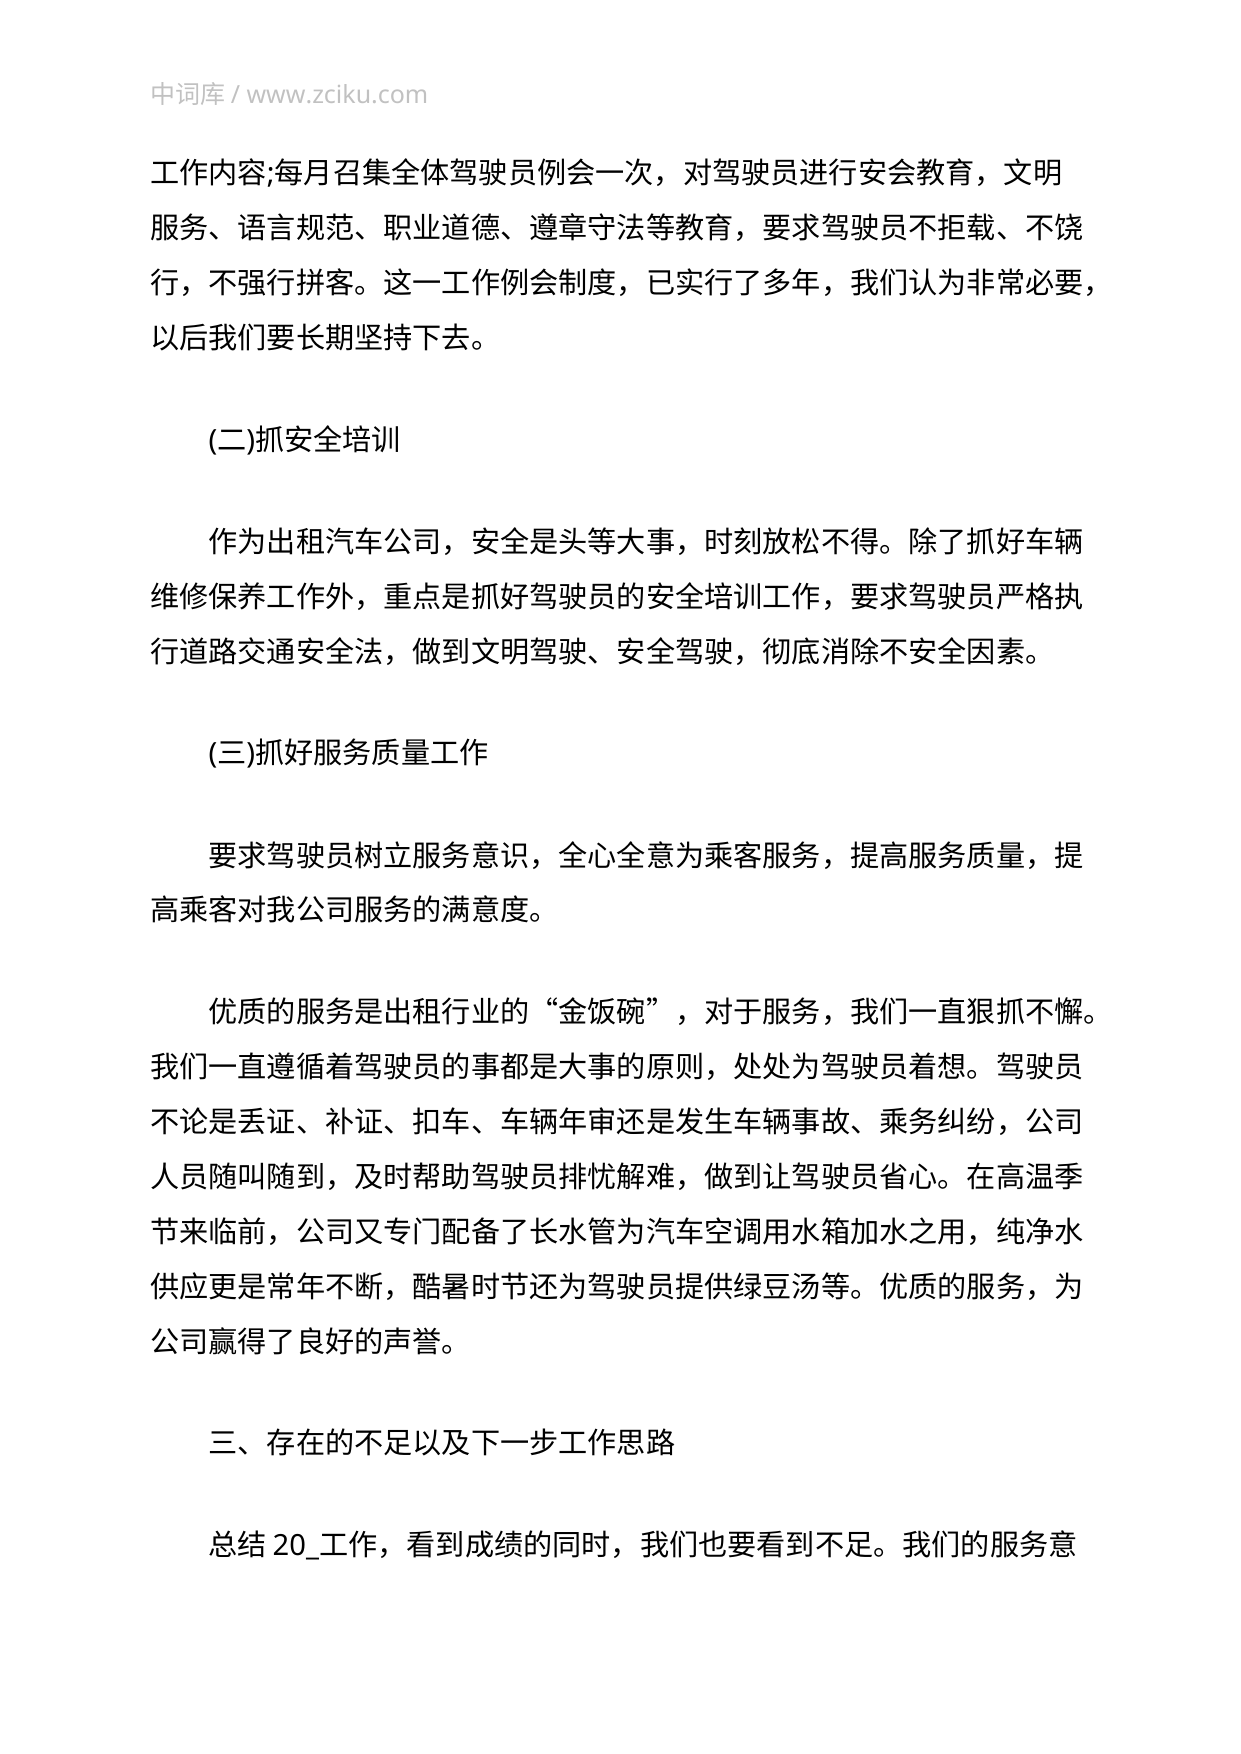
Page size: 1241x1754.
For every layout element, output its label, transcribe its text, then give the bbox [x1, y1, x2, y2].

text 要求驾驶员树立服务意识，全心全意为乘客服务，提高服务质量，提高乘客对我公司服务的满意度。 [150, 832, 1090, 929]
text 优质的服务是出租行业的“金饭碗”，对于服务，我们一直狠抓不懈。我们一直遵循着驾驶员的事都是大事的原则，处处为驾驶员着想。驾驶员不论是丢证、补证、扣车、车辆年审还是发生车辆事故、乘务纠纷，公司人员随叫随到，及时帮助驾驶员排忧解难，做到让驾驶员省心。在高温季节来临前，公司又专门配备了长水管为汽车空调用水箱加水之用，纯净水供应更是常年不断，酷暑时节还为驾驶员提供绿豆汤等。优质的服务，为公司赢得了良好的声誉。 [150, 989, 1090, 1360]
text 三、存在的不足以及下一步工作思路 [150, 1420, 1090, 1462]
text (二)抓安全培训 [150, 417, 1090, 459]
text (三)抓好服务质量工作 [150, 730, 1090, 772]
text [150, 1522, 1090, 1564]
text 作为出租汽车公司，安全是头等大事，时刻放松不得。除了抓好车辆维修保养工作外，重点是抓好驾驶员的安全培训工作，要求驾驶员严格执行道路交通安全法，做到文明驾驶、安全驾驶，彻底消除不安全因素。 [150, 518, 1090, 671]
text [150, 150, 1090, 357]
